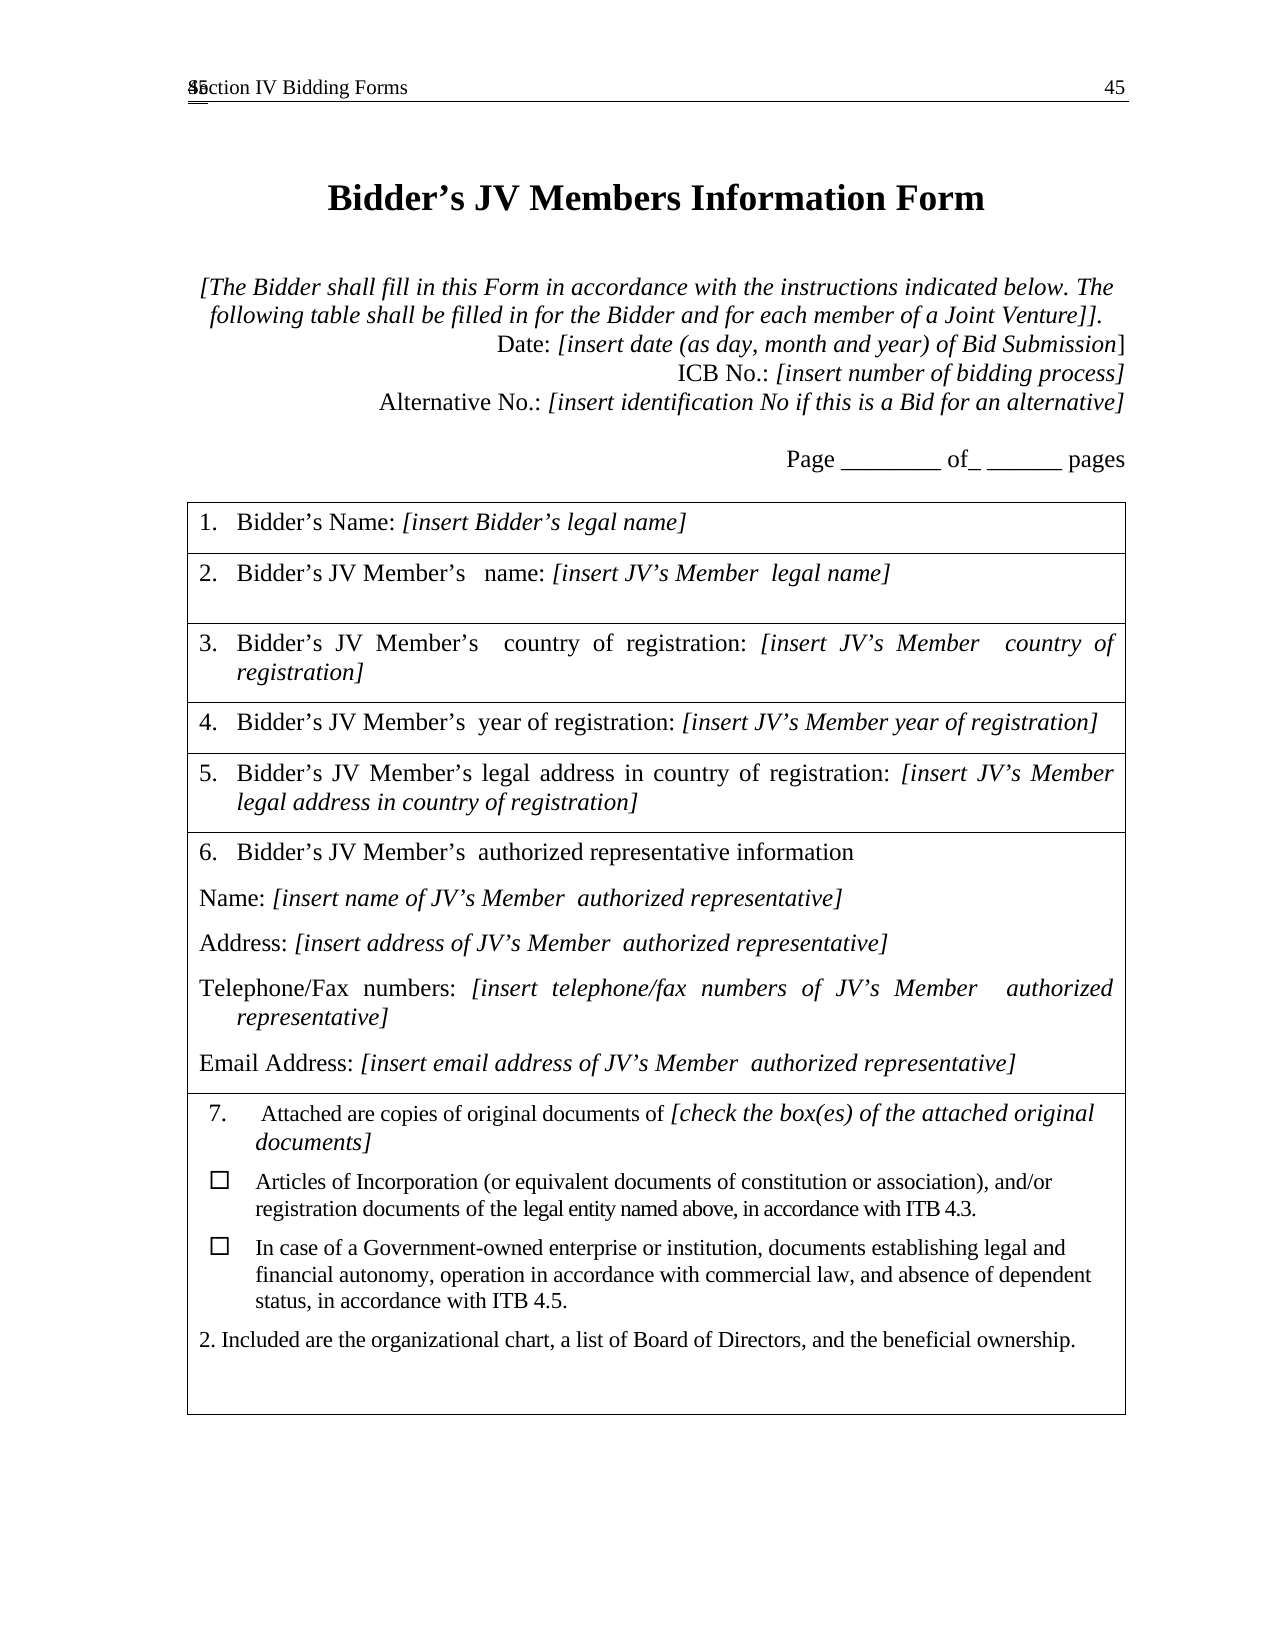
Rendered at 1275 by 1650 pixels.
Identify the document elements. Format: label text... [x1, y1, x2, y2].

text ICB No.: [insert number of bidding process] [187, 358, 1125, 387]
text Alternative No.: [insert identification No if this is a Bid for an alternative] [187, 387, 1125, 416]
table_header 1. Bidder’s Name: [insert Bidder’s legal name] [188, 503, 1125, 552]
table_cell 7. Attached are copies of original documents of [check the box(es) of the attached original documents] Articles of Incorporation (or equivalent documents of constitution or association), and/or registration documents of the legal entity named above, in accordance with ITB 4.3. In case of a Government-owned enterprise or institution, documents establishing legal and financial autonomy, operation in accordance with commercial law, and absence of dependent status, in accordance with ITB 4.5. 2. Included are the organizational chart, a list of Board of Directors, and the beneficial ownership. [188, 1094, 1125, 1414]
text Page ________ of_ ______ pages [187, 444, 1125, 473]
table_cell 2. Bidder’s JV Member’s name: [insert JV’s Member legal name] [188, 554, 1125, 623]
table_cell 5. Bidder’s JV Member’s legal address in country of registration: [insert JV’s Member legal address in country of registration] [188, 754, 1125, 832]
text Date: [insert date (as day, month and year) of Bid Submission] [187, 329, 1125, 358]
table_cell 4. Bidder’s JV Member’s year of registration: [insert JV’s Member year of registration] [188, 703, 1125, 753]
text Bidder’s JV Members Information Form [187, 175, 1125, 218]
text [The Bidder shall fill in this Form in accordance with the instructions indicated below. The following table shall be filled in for the Bidder and for each member of a Joint Venture]]. [187, 272, 1125, 329]
table_cell 6. Bidder’s JV Member’s authorized representative information Name: [insert name of JV’s Member authorized representative] Address: [insert address of JV’s Member authorized representative] Telephone/Fax numbers: [insert telephone/fax numbers of JV’s Member authorized representative] Email Address: [insert email address of JV’s Member authorized representative] [188, 833, 1125, 1093]
table_cell 3. Bidder’s JV Member’s country of registration: [insert JV’s Member country of registration] [188, 624, 1125, 702]
